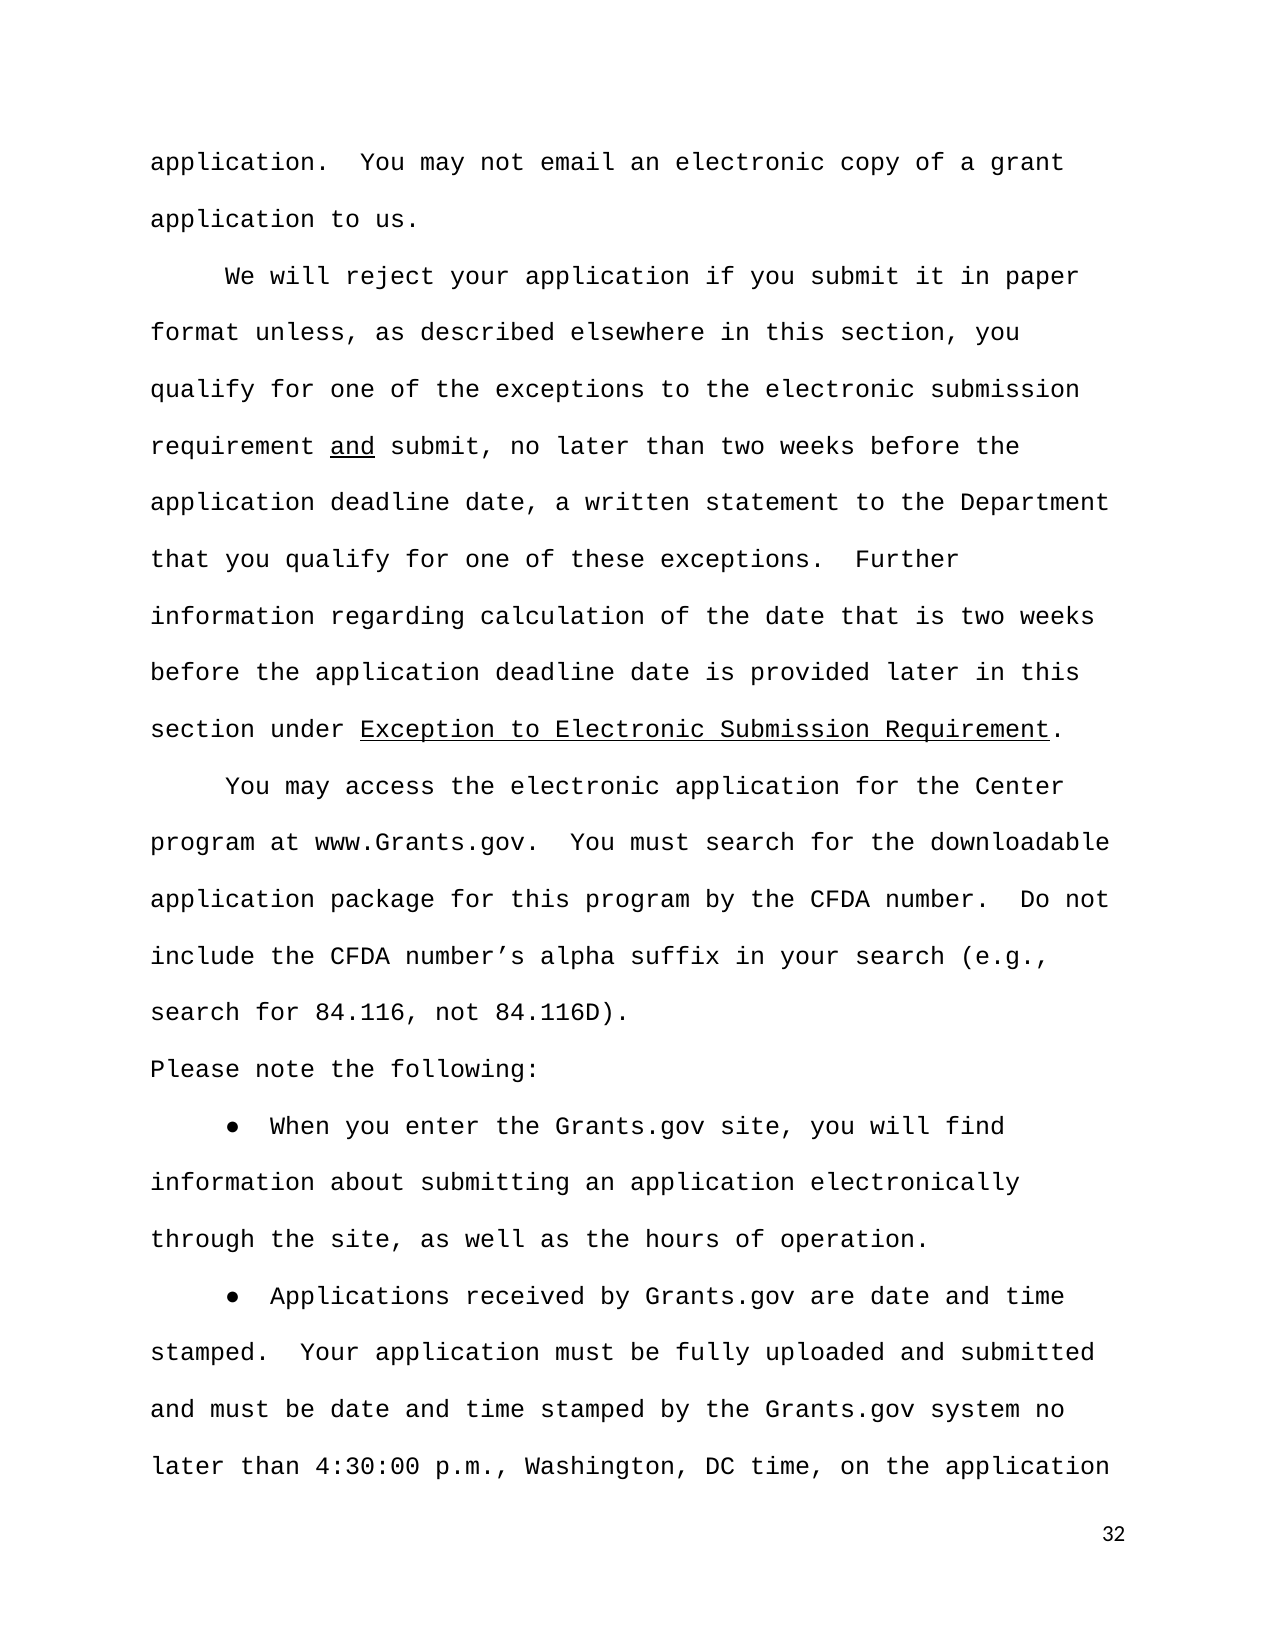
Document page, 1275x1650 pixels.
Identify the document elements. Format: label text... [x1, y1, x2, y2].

text ● When you enter the Grants.gov site, you will find information about submitting an application electronically through the site, as well as the hours of operation. [150, 1113, 1125, 1255]
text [150, 1283, 1125, 1482]
text You may access the electronic application for the Center program at www.Grants.gov. You must search for the downloadable application package for this program by the CFDA number. Do not include the CFDA number’s alpha suffix in your search (e.g., search for 84.116, not 84.116D). [150, 773, 1125, 1028]
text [150, 150, 1125, 235]
text We will reject your application if you submit it in paper format unless, as described elsewhere in this section, you qualify for one of the exceptions to the electronic submission requirement and submit, no later than two weeks before the application deadline date, a written statement to the Department that you qualify for one of these exceptions. Further information regarding calculation of the date that is two weeks before the application deadline date is provided later in this section under Exception to Electronic Submission Requirement. [150, 263, 1125, 745]
text Please note the following: [150, 1057, 1125, 1085]
